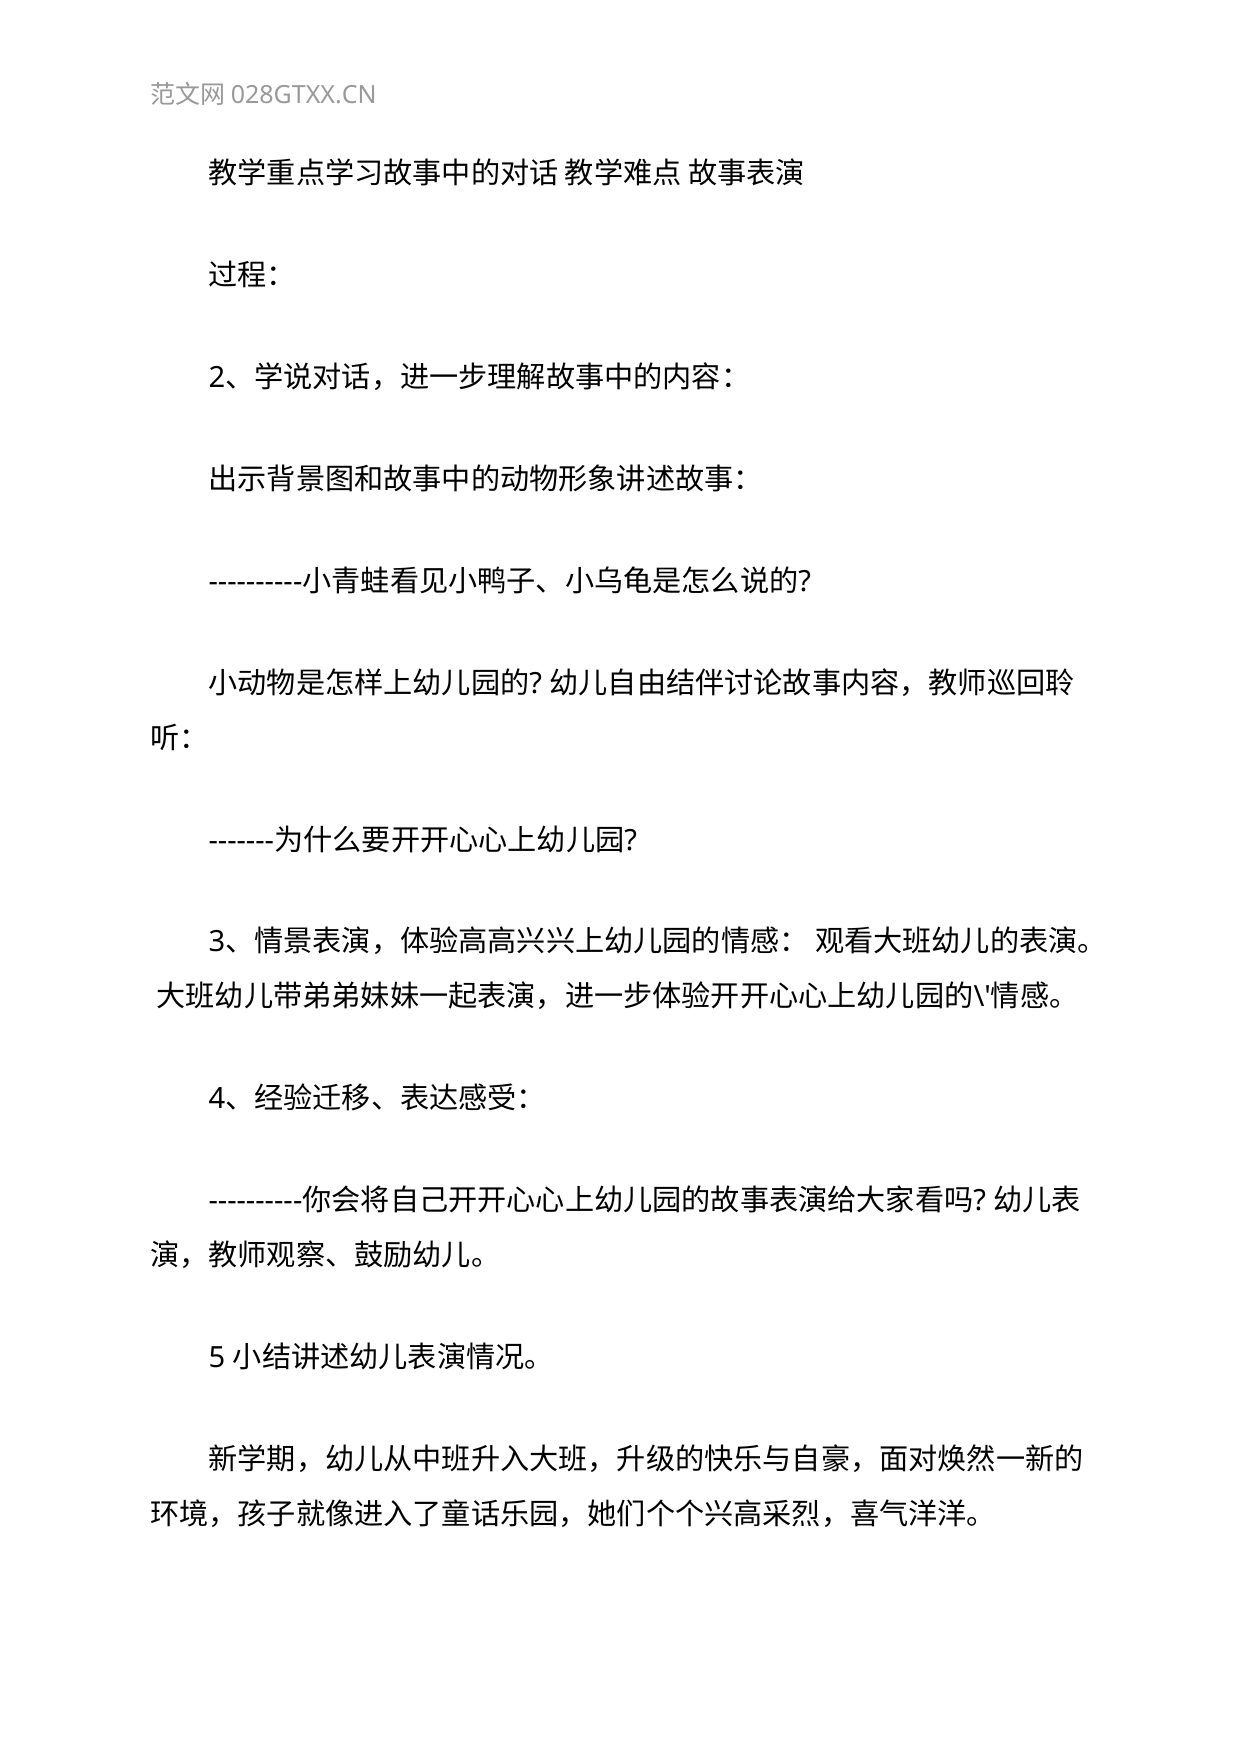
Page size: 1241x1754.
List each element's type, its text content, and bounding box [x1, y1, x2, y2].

text -------为什么要开开心心上幼儿园? [150, 816, 1090, 858]
text ----------你会将自己开开心心上幼儿园的故事表演给大家看吗? 幼儿表演，教师观察、鼓励幼儿。 [150, 1177, 1090, 1274]
text 过程： [150, 252, 1090, 294]
text 新学期，幼儿从中班升入大班，升级的快乐与自豪，面对焕然一新的环境，孩子就像进入了童话乐园，她们个个兴高采烈，喜气洋洋。 [150, 1436, 1090, 1533]
text 出示背景图和故事中的动物形象讲述故事： [150, 456, 1090, 498]
text ----------小青蛙看见小鸭子、小乌龟是怎么说的? [150, 557, 1090, 600]
text 教学重点学习故事中的对话 教学难点 故事表演 [150, 150, 1090, 192]
text 3、情景表演，体验高高兴兴上幼儿园的情感： 观看大班幼儿的表演。 大班幼儿带弟弟妹妹一起表演，进一步体验开开心心上幼儿园的\'情感。 [150, 918, 1090, 1015]
text 2、学说对话，进一步理解故事中的内容： [150, 353, 1090, 396]
text 小动物是怎样上幼儿园的? 幼儿自由结伴讨论故事内容，教师巡回聆听： [150, 659, 1090, 757]
text 5 小结讲述幼儿表演情况。 [150, 1334, 1090, 1376]
text 4、经验迁移、表达感受： [150, 1075, 1090, 1117]
